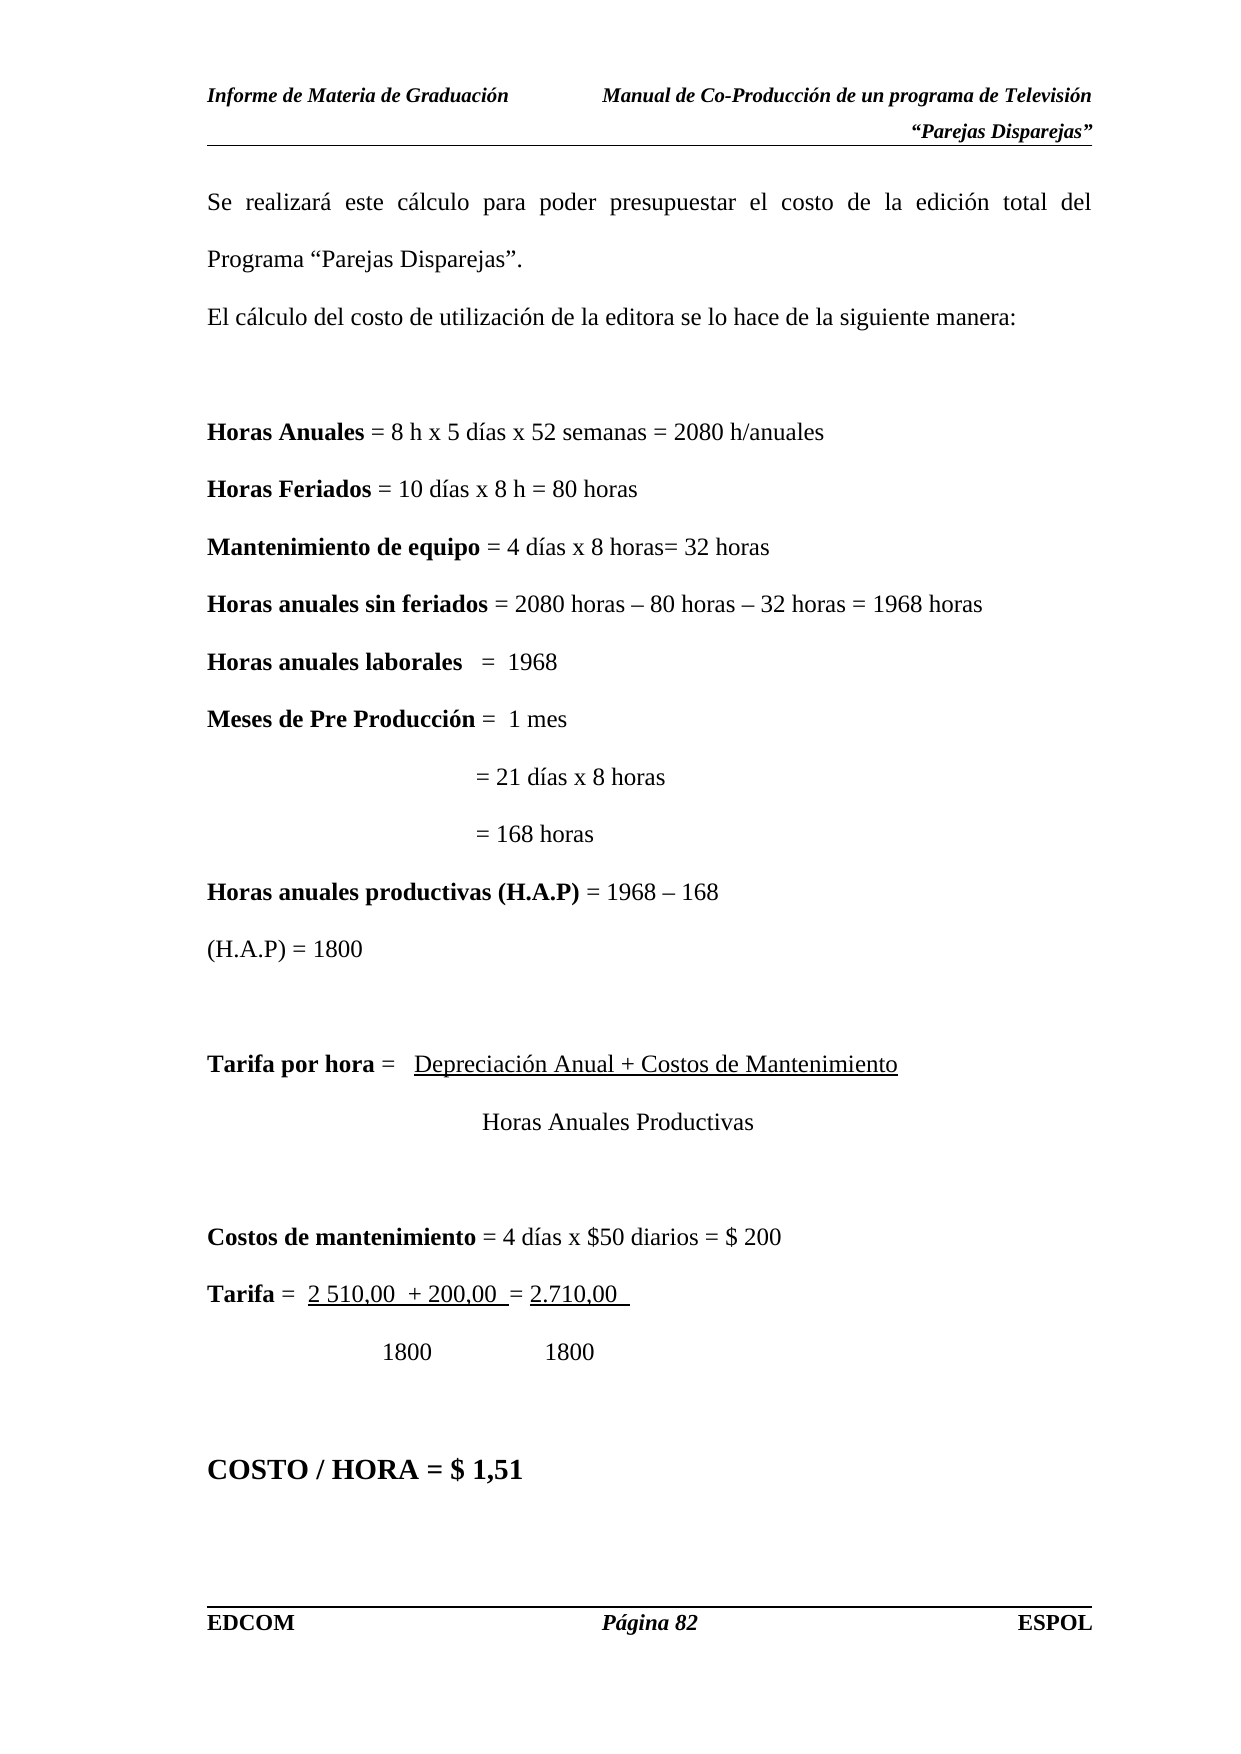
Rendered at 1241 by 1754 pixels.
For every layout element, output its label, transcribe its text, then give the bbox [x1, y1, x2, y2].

text Mantenimiento de equipo = 4 días x 8 horas= 32 horas [207, 532, 1092, 561]
text Horas Anuales Productivas [207, 1107, 1092, 1136]
text Se realizará este cálculo para poder presupuestar el costo de la edición total del Programa “Parejas Disparejas”. [207, 187, 1092, 273]
text = 21 días x 8 horas [207, 762, 1092, 791]
text Meses de Pre Producción = 1 mes [207, 704, 1092, 733]
text Horas Anuales = 8 h x 5 días x 52 semanas = 2080 h/anuales [207, 417, 1092, 446]
text 1800 1800 [207, 1337, 1092, 1366]
text COSTO / HORA = $ 1,51 [207, 1452, 1092, 1486]
text Tarifa = 2 510,00 + 200,00 = 2.710,00 [207, 1279, 1092, 1308]
text Horas anuales sin feriados = 2080 horas – 80 horas – 32 horas = 1968 horas [207, 589, 1092, 618]
text Tarifa por hora = Depreciación Anual + Costos de Mantenimiento [207, 1049, 1092, 1078]
text = 168 horas [207, 819, 1092, 848]
text El cálculo del costo de utilización de la editora se lo hace de la siguiente manera: [207, 302, 1092, 331]
text (H.A.P) = 1800 [207, 934, 1092, 963]
text Horas Feriados = 10 días x 8 h = 80 horas [207, 474, 1092, 503]
text Costos de mantenimiento = 4 días x $50 diarios = $ 200 [207, 1222, 1092, 1251]
text Horas anuales productivas (H.A.P) = 1968 – 168 [207, 877, 1092, 906]
text Horas anuales laborales = 1968 [207, 647, 1092, 676]
